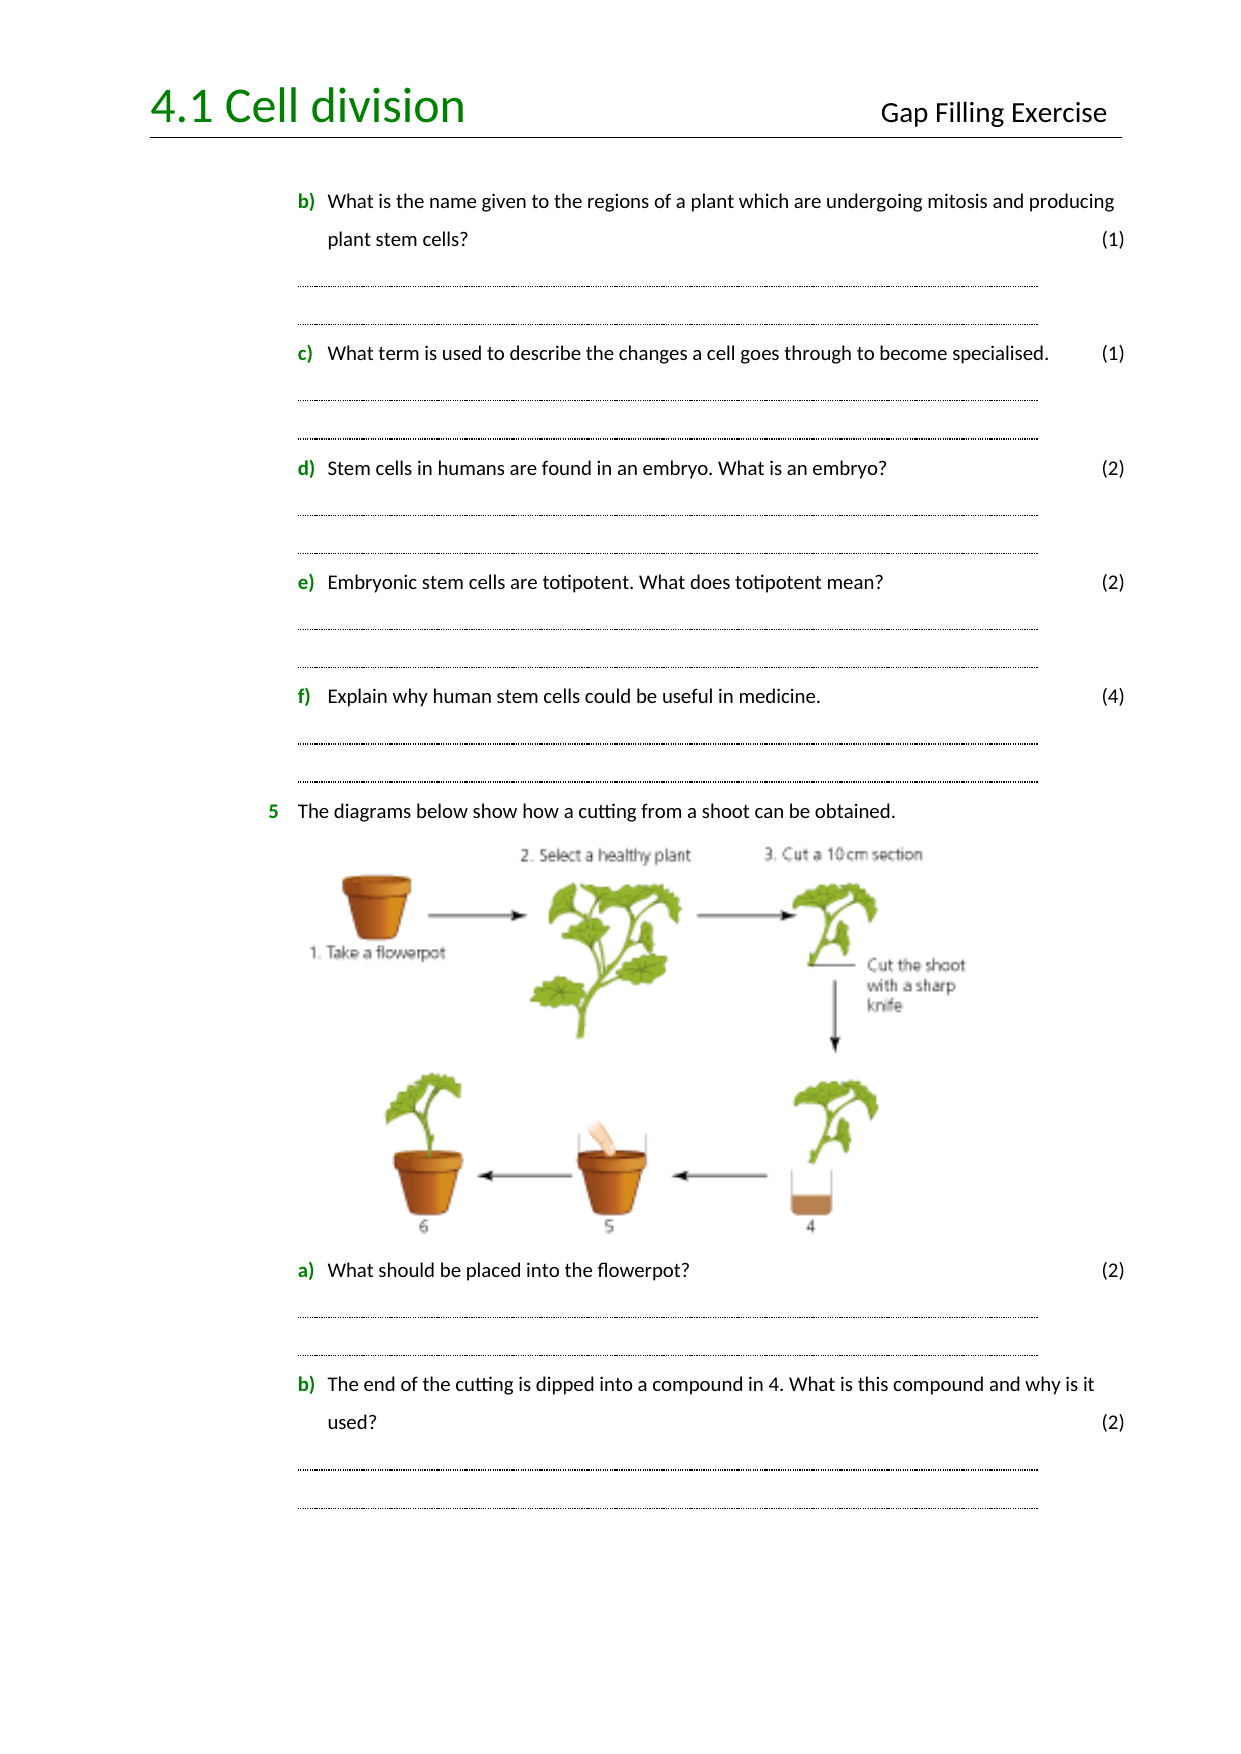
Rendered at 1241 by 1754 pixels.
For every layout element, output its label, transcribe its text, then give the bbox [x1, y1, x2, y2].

text f) Explain why human stem cells could be useful in medicine. (4) [268, 683, 1122, 709]
text 5 The diagrams below show how a cutting from a shoot can be obtained. [268, 798, 1122, 823]
picture [297, 836, 981, 1245]
text b) What is the name given to the regions of a plant which are undergoing mitosis and producing plant stem cells? (1) [268, 188, 1122, 251]
text b) The end of the cutting is dipped into a compound in 4. What is this compound and why is it used? (2) [268, 1371, 1122, 1435]
text c) What term is used to describe the changes a cell goes through to become specialised. (1) [268, 340, 1122, 366]
text e) Embryonic stem cells are totipotent. What does totipotent mean? (2) [268, 569, 1122, 594]
text d) Stem cells in humans are found in an embryo. What is an embryo? (2) [268, 455, 1122, 480]
text a) What should be placed into the flowerpot? (2) [268, 1257, 1122, 1282]
